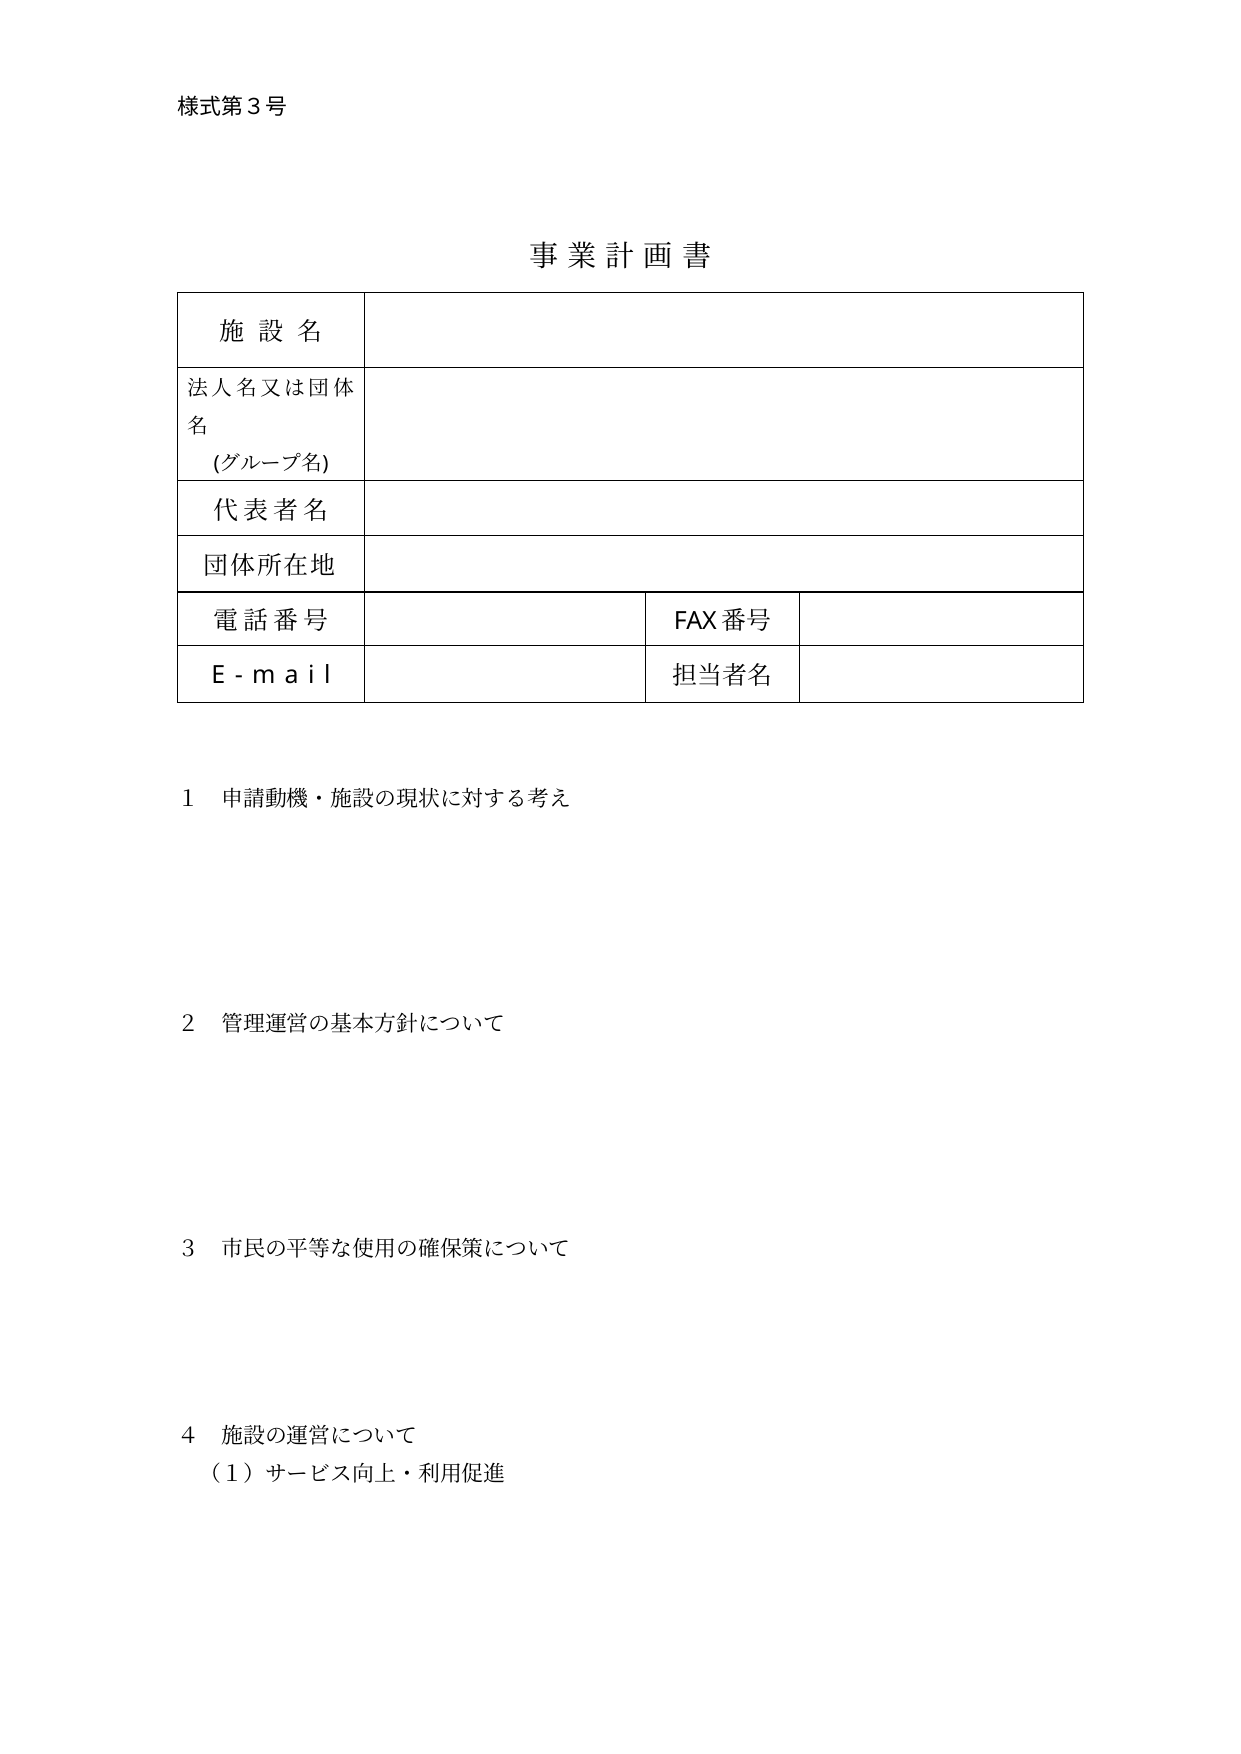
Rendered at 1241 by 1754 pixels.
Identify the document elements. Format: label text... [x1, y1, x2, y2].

text １ 申請動機・施設の現状に対する考え [177, 778, 1063, 815]
table_header [365, 293, 1083, 367]
text ４ 施設の運営について [177, 1415, 1063, 1453]
table_cell 代表者名 [178, 481, 364, 535]
text （１）サービス向上・利用促進 [177, 1453, 1063, 1490]
table_cell FAX番号 [646, 593, 799, 645]
table_cell 団体所在地 [178, 536, 364, 591]
table_cell 電話番号 [178, 593, 364, 645]
text 事業計画書 [177, 217, 1063, 292]
table_cell [365, 536, 1083, 591]
table_cell [800, 593, 1083, 645]
table_cell [800, 646, 1083, 702]
table_header 施設名 [178, 293, 364, 367]
table_cell 法人名又は団体名 (グループ名) [178, 368, 364, 480]
table_cell 担当者名 [646, 646, 799, 702]
text ３ 市民の平等な使用の確保策について [177, 1228, 1063, 1265]
table_cell E-mail [178, 646, 364, 702]
table_cell [365, 481, 1083, 535]
table_cell [365, 646, 645, 702]
text ２ 管理運営の基本方針について [177, 1003, 1063, 1040]
table_cell [365, 368, 1083, 480]
table_cell [365, 593, 645, 645]
